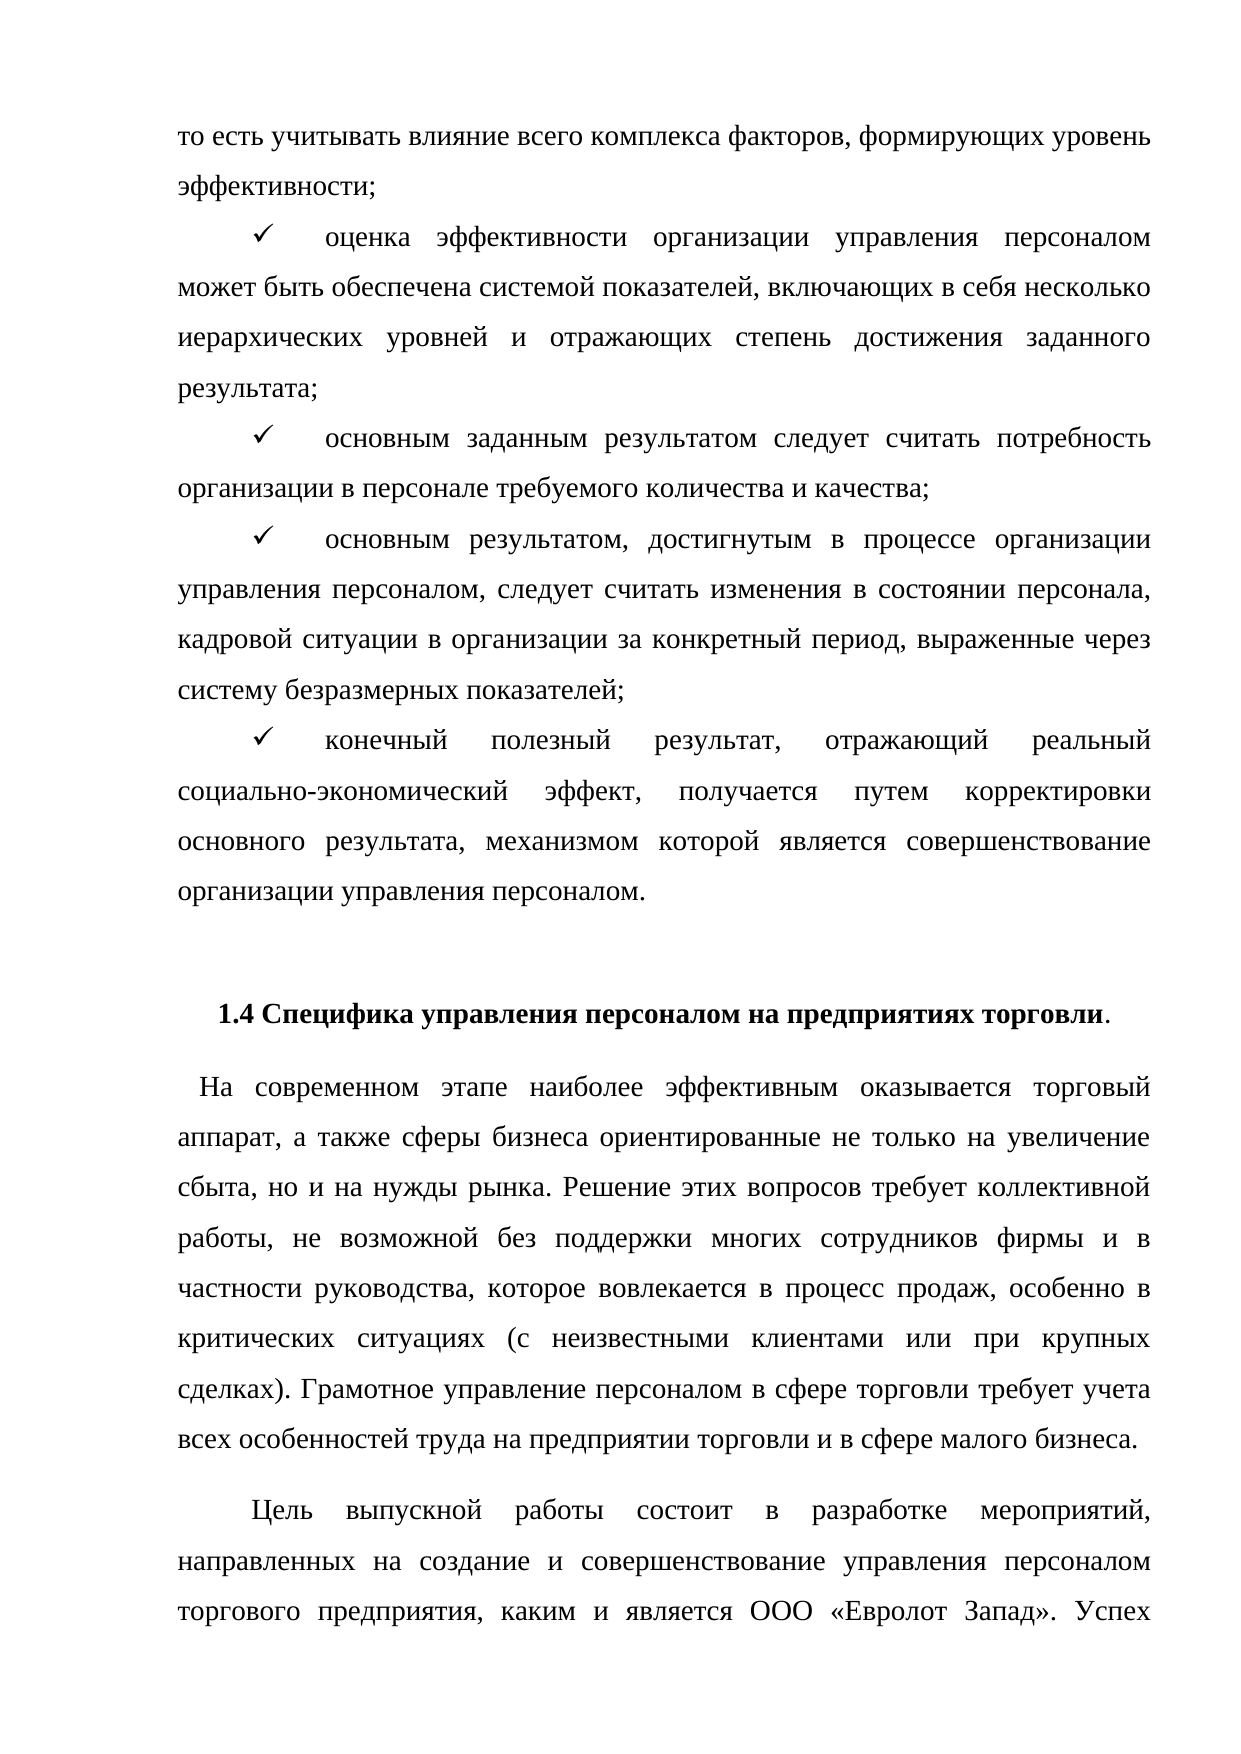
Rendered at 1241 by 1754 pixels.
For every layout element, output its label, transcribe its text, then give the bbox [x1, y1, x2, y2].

text 1.4 Специфика управления персоналом на предприятиях торговли. [177, 995, 1152, 1030]
list оценка эффективности организации управления персоналом может быть обеспечена системой показателей, включающих в себя несколько иерархических уровней и отражающих степень достижения заданного результата; [177, 219, 1152, 403]
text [177, 1492, 1152, 1626]
list конечный полезный результат, отражающий реальный социально-экономический эффект, получается путем корректировки основного результата, механизмом которой является совершенствование организации управления персоналом. [177, 722, 1152, 907]
list основным результатом, достигнутым в процессе организации управления персоналом, следует считать изменения в состоянии персонала, кадровой ситуации в организации за конкретный период, выраженные через систему безразмерных показателей; [177, 521, 1152, 705]
list основным заданным результатом следует считать потребность организации в персонале требуемого количества и качества; [177, 420, 1152, 504]
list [177, 118, 1152, 202]
text На современном этапе наиболее эффективным оказывается торговый аппарат, а также сферы бизнеса ориентированные не только на увеличение сбыта, но и на нужды рынка. Решение этих вопросов требует коллективной работы, не возможной без поддержки многих сотрудников фирмы и в частности руководства, которое вовлекается в процесс продаж, особенно в критических ситуациях (с неизвестными клиентами или при крупных сделках). Грамотное управление персоналом в сфере торговли требует учета всех особенностей труда на предприятии торговли и в сфере малого бизнеса. [177, 1069, 1152, 1455]
